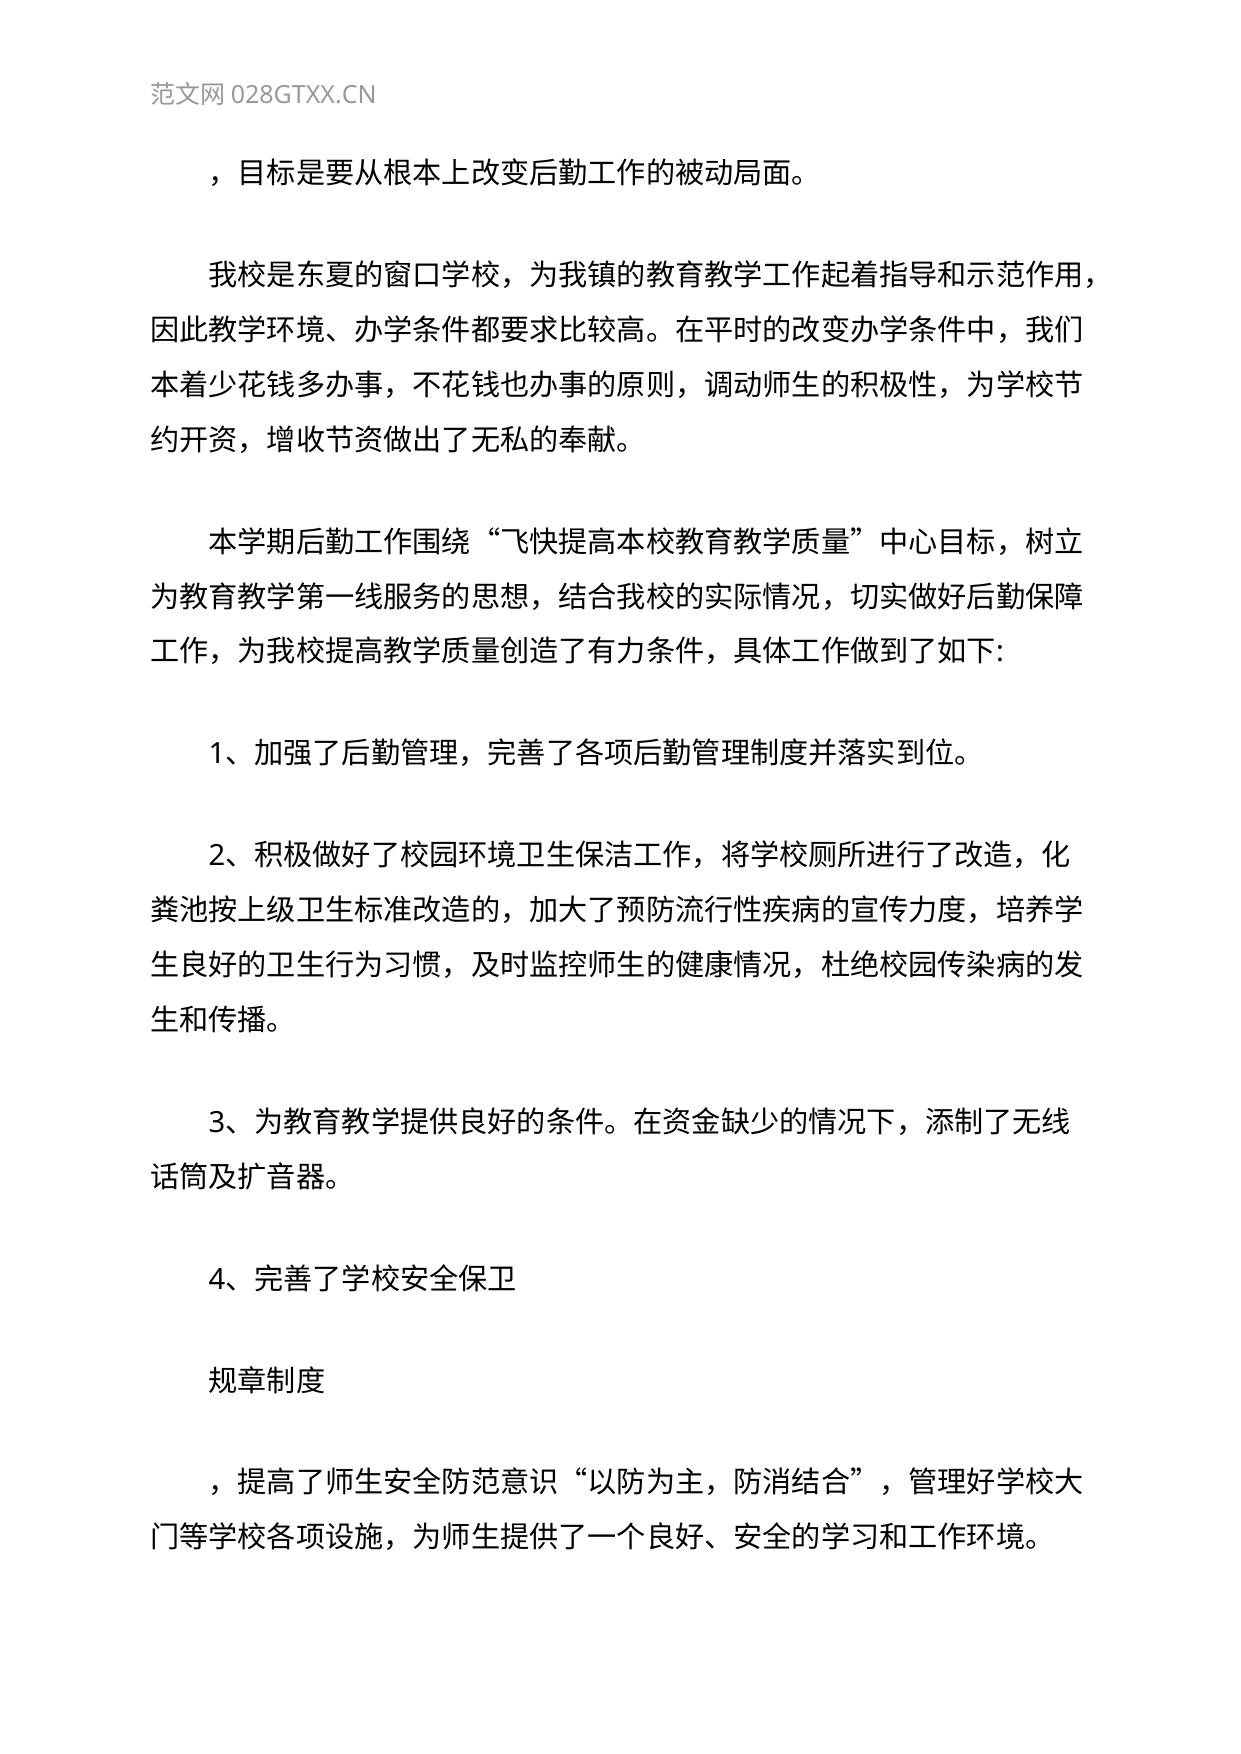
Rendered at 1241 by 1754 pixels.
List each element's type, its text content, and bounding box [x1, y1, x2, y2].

text 规章制度 [150, 1357, 1090, 1399]
text ，目标是要从根本上改变后勤工作的被动局面。 [150, 150, 1090, 192]
text 我校是东夏的窗口学校，为我镇的教育教学工作起着指导和示范作用，因此教学环境、办学条件都要求比较高。在平时的改变办学条件中，我们本着少花钱多办事，不花钱也办事的原则，调动师生的积极性，为学校节约开资，增收节资做出了无私的奉献。 [150, 252, 1090, 459]
text ，提高了师生安全防范意识“以防为主，防消结合”，管理好学校大门等学校各项设施，为师生提供了一个良好、安全的学习和工作环境。 [150, 1459, 1090, 1556]
text 4、完善了学校安全保卫 [150, 1255, 1090, 1298]
text 2、积极做好了校园环境卫生保洁工作，将学校厕所进行了改造，化粪池按上级卫生标准改造的，加大了预防流行性疾病的宣传力度，培养学生良好的卫生行为习惯，及时监控师生的健康情况，杜绝校园传染病的发生和传播。 [150, 832, 1090, 1039]
text 1、加强了后勤管理，完善了各项后勤管理制度并落实到位。 [150, 730, 1090, 772]
text 3、为教育教学提供良好的条件。在资金缺少的情况下，添制了无线话筒及扩音器。 [150, 1098, 1090, 1196]
text 本学期后勤工作围绕“飞快提高本校教育教学质量”中心目标，树立为教育教学第一线服务的思想，结合我校的实际情况，切实做好后勤保障工作，为我校提高教学质量创造了有力条件，具体工作做到了如下: [150, 518, 1090, 670]
